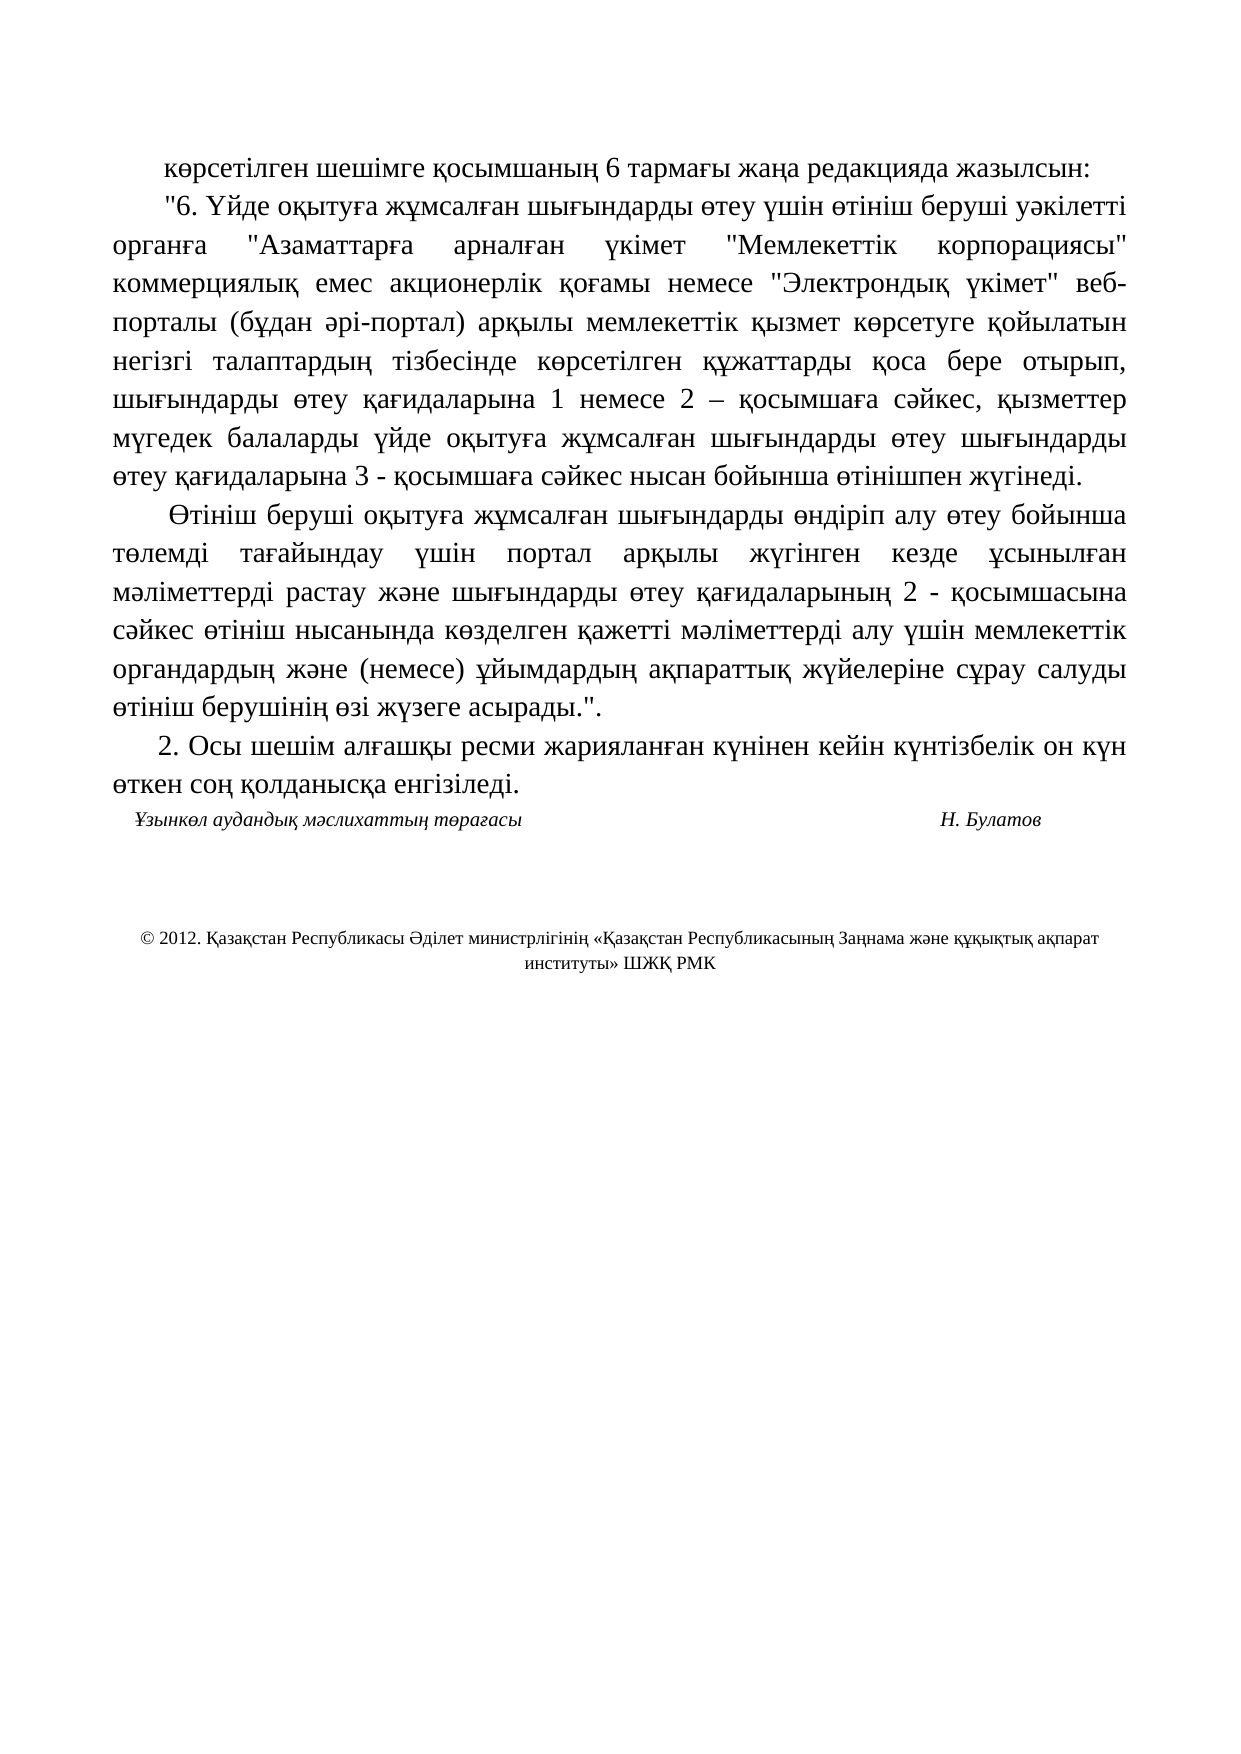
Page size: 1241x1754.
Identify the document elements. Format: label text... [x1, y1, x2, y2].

text көрсетілген шешімге қосымшаның 6 тармағы жаңа редакцияда жазылсын: [112, 150, 1128, 183]
text 2. Осы шешім алғашқы ресми жарияланған күнінен кейін күнтізбелік он күн өткен соң қолданысқа енгізіледі. [112, 728, 1128, 800]
text "6. Үйде оқытуға жұмсалған шығындарды өтеу үшін өтініш беруші уәкілетті органға "Азаматтарға арналған үкімет "Мемлекеттік корпорациясы" коммерциялық емес акционерлік қоғамы немесе "Электрондық үкімет" веб-порталы (бұдан әрі-портал) арқылы мемлекеттік қызмет көрсетуге қойылатын негізгі талаптардың тізбесінде көрсетілген құжаттарды қоса бере отырып, шығындарды өтеу қағидаларына 1 немесе 2 – қосымшаға сәйкес, қызметтер мүгедек балаларды үйде оқытуға жұмсалған шығындарды өтеу шығындарды өтеу қағидаларына 3 - қосымшаға сәйкес нысан бойынша өтінішпен жүгінеді. [112, 188, 1128, 492]
table_header Ұзынкөл аудандық мәслихаттың төрағасы [101, 805, 939, 836]
table_header Н. Булатов [939, 805, 1240, 836]
text Өтініш беруші оқытуға жұмсалған шығындарды өндіріп алу өтеу бойынша төлемді тағайындау үшін портал арқылы жүгінген кезде ұсынылған мәліметтерді растау және шығындарды өтеу қағидаларының 2 - қосымшасына сәйкес өтініш нысанында көзделген қажетті мәліметтерді алу үшін мемлекеттік органдардың және (немесе) ұйымдардың ақпараттық жүйелеріне сұрау салуды өтініш берушінің өзі жүзеге асырады.". [112, 497, 1128, 723]
text © 2012. Қазақстан Республикасы Әділет министрлігінің «Қазақстан Республикасының Заңнама және құқықтық ақпарат институты» ШЖҚ РМК [112, 927, 1128, 973]
